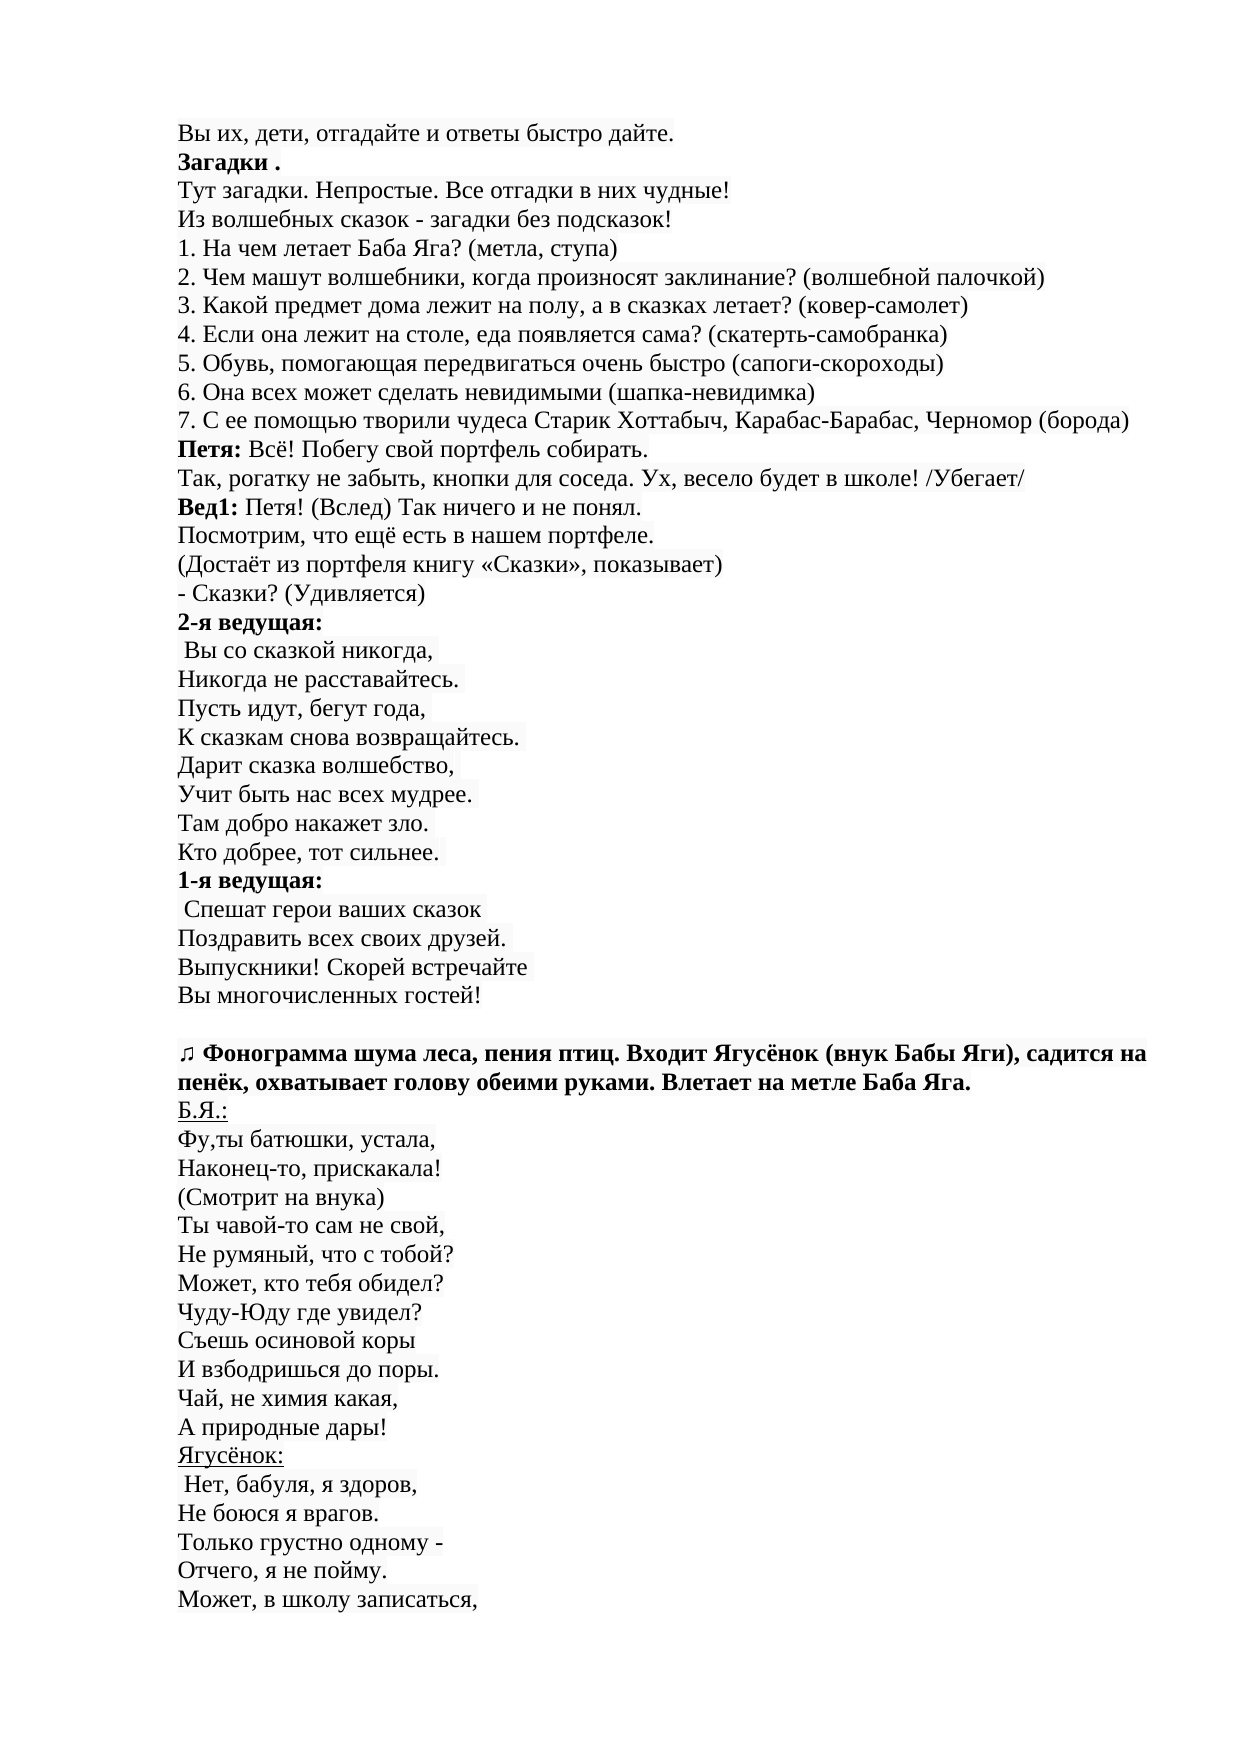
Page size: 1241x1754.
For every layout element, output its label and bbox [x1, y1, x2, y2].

text [177, 118, 1152, 1613]
